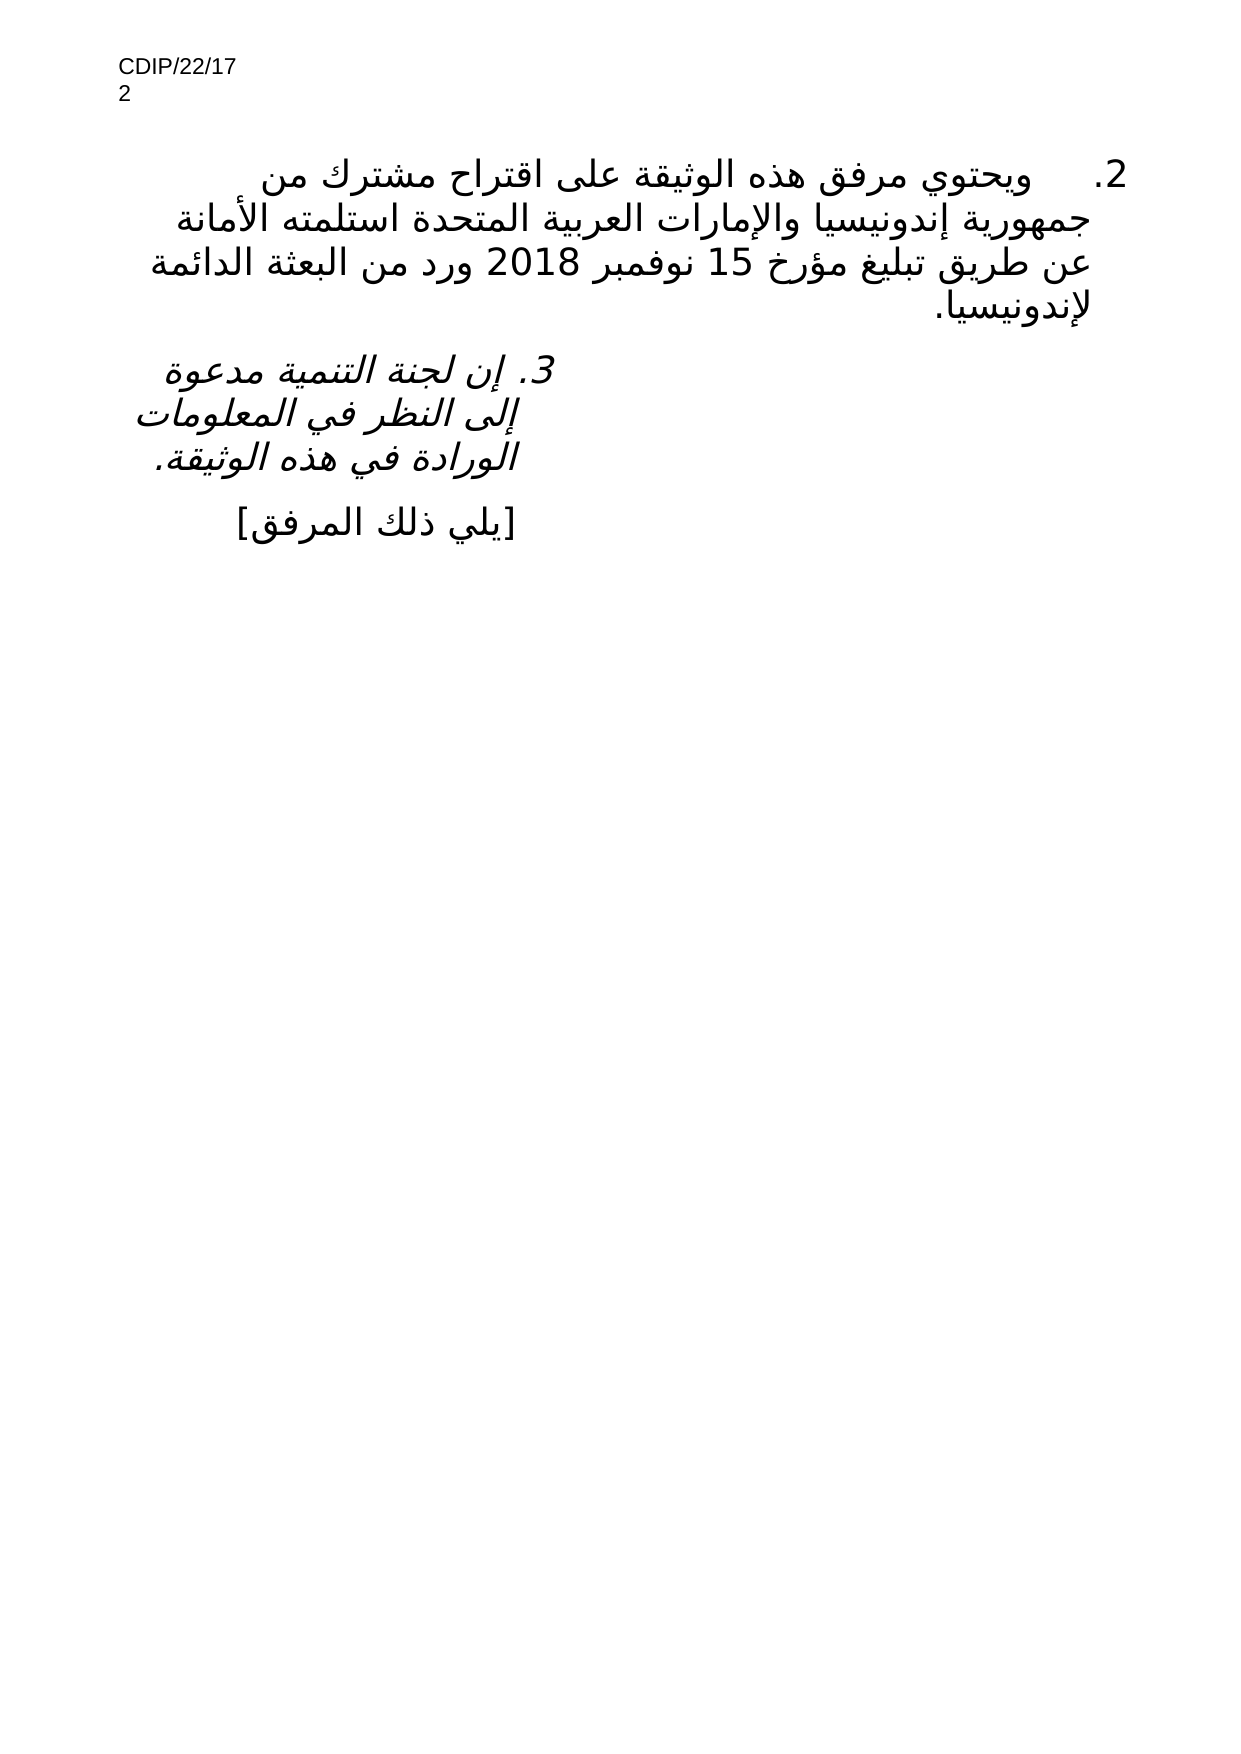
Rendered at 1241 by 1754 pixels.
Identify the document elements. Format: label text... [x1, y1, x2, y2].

text إن لجنة التنمية مدعوة إلى النظر في المعلومات الورادة في هذه الوثيقة. [118, 348, 516, 479]
text [يلي ذلك المرفق] [118, 500, 516, 544]
text ويحتوي مرفق هذه الوثيقة على اقتراح مشترك من جمهورية إندونيسيا والإمارات العربية المتحدة استلمته الأمانة عن طريق تبليغ مؤرخ 15 نوفمبر 2018 ورد من البعثة الدائمة لإندونيسيا. [118, 153, 1092, 328]
